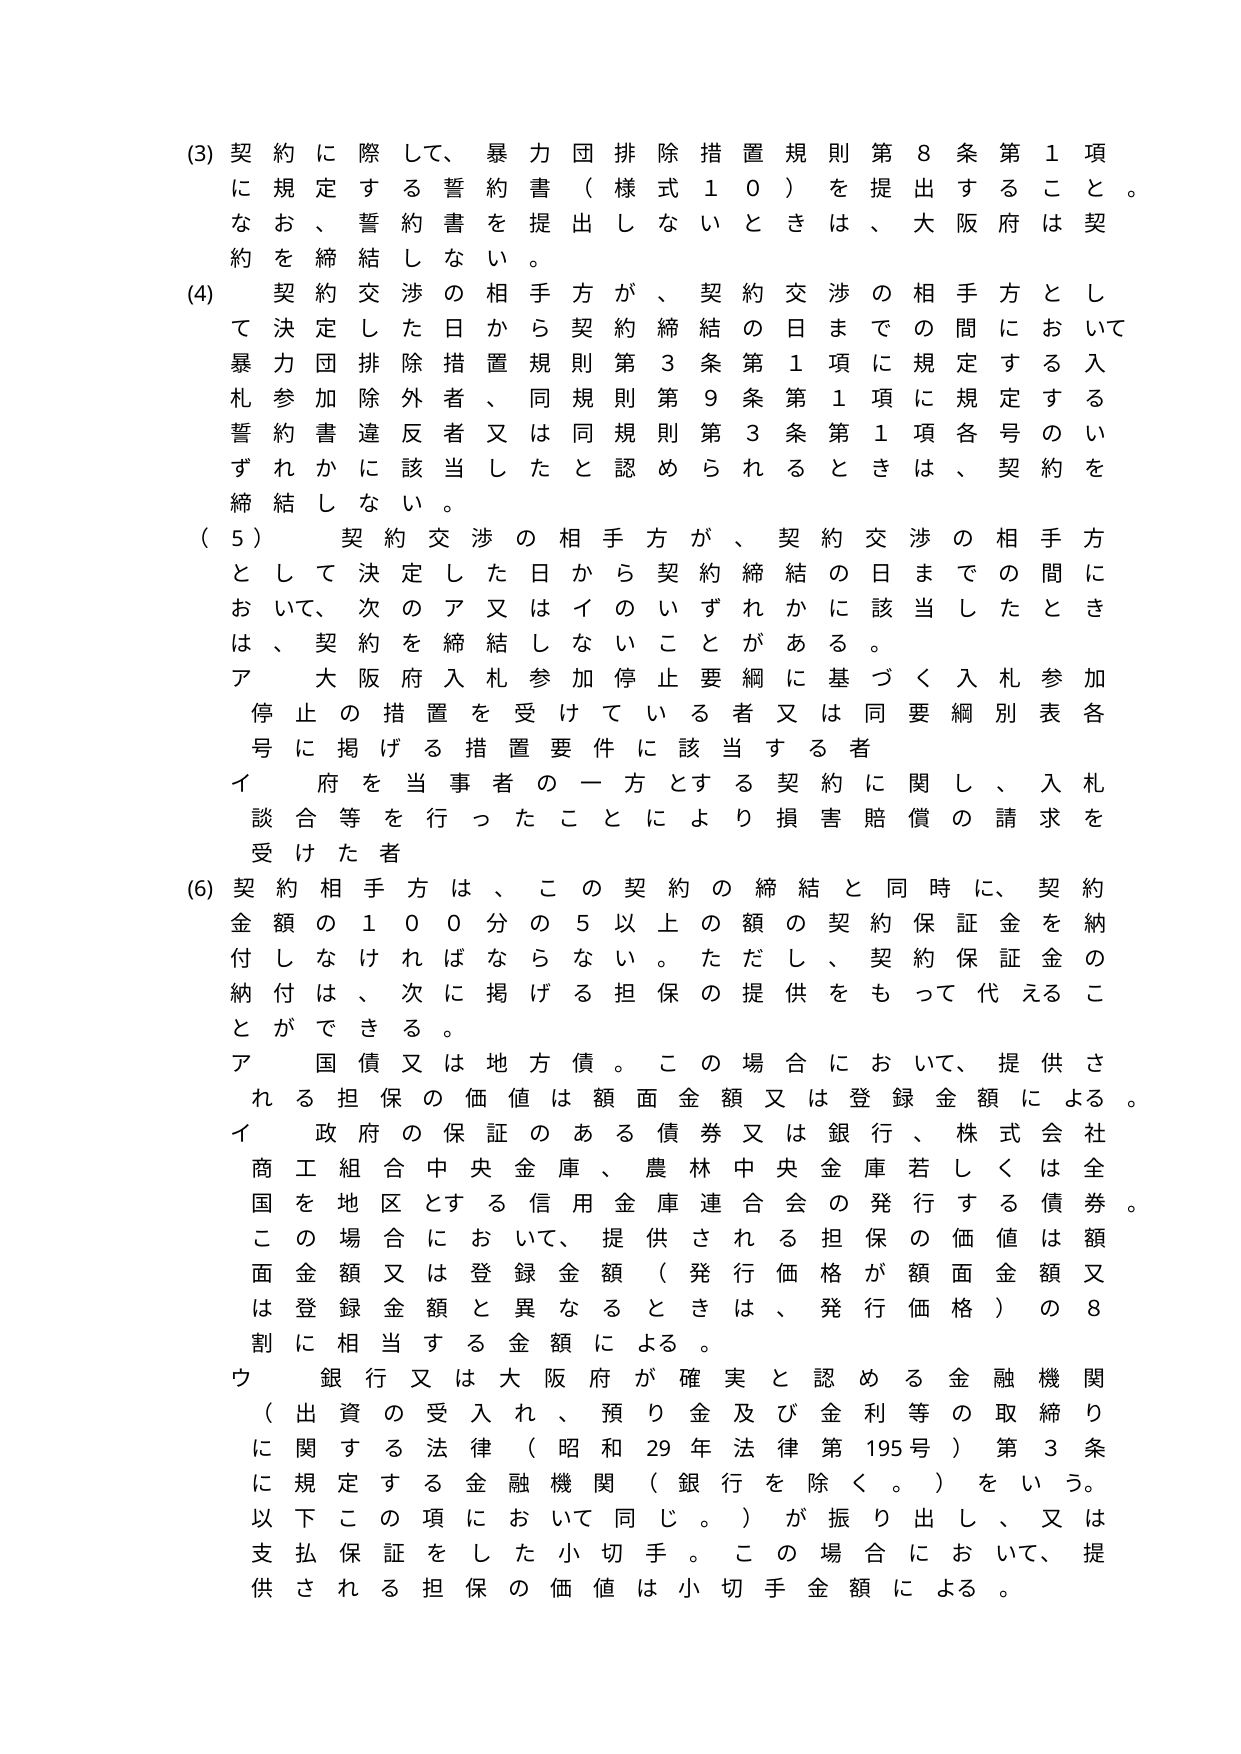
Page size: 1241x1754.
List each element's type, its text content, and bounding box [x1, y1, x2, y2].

text (3) 契約に際して、暴力団排除措置規則第８条第１項に規定する誓約書（様式１０）を提出すること。なお、誓約書を提出しないときは、大阪府は契約を締結しない。 [187, 134, 1127, 274]
text ア 国債又は地方債。この場合において、提供される担保の価値は額面金額又は登録金額による。 [209, 1044, 1127, 1114]
text （5） 契約交渉の相手方が、契約交渉の相手方として決定した日から契約締結の日までの間において、次のア又はイのいずれかに該当したときは、契約を締結しないことがある。 [187, 519, 1127, 659]
text イ 政府の保証のある債券又は銀行、株式会社商工組合中央金庫、農林中央金庫若しくは全国を地区とする信用金庫連合会の発行する債券。この場合において、提供される担保の価値は額面金額又は登録金額（発行価格が額面金額又は登録金額と異なるときは、発行価格）の８割に相当する金額による。 [209, 1114, 1127, 1359]
text ア 大阪府入札参加停止要綱に基づく入札参加停止の措置を受けている者又は同要綱別表各号に掲げる措置要件に該当する者 [209, 659, 1127, 764]
text ウ 銀行又は大阪府が確実と認める金融機関（出資の受入れ、預り金及び金利等の取締りに関する法律（昭和29年法律第195号）第３条に規定する金融機関（銀行を除く。）をいう。以下この項において同じ。）が振り出し、又は支払保証をした小切手。この場合において、提供される担保の価値は小切手金額による。 [209, 1359, 1127, 1604]
text イ 府を当事者の一方とする契約に関し、入札談合等を行ったことにより損害賠償の請求を受けた者 [209, 764, 1127, 869]
text (4) 契約交渉の相手方が、契約交渉の相手方として決定した日から契約締結の日までの間において、暴力団排除措置規則第３条第１項に規定する入札参加除外者、同規則第９条第１項に規定する誓約書違反者又は同規則第３条第１項各号のいずれかに該当したと認められるときは、契約を締結しない。 [187, 274, 1127, 519]
text (6) 契約相手方は、この契約の締結と同時に、契約金額の１００分の５以上の額の契約保証金を納付しなければならない。ただし、契約保証金の納付は、次に掲げる担保の提供をもって代えることができる。 [187, 869, 1127, 1044]
